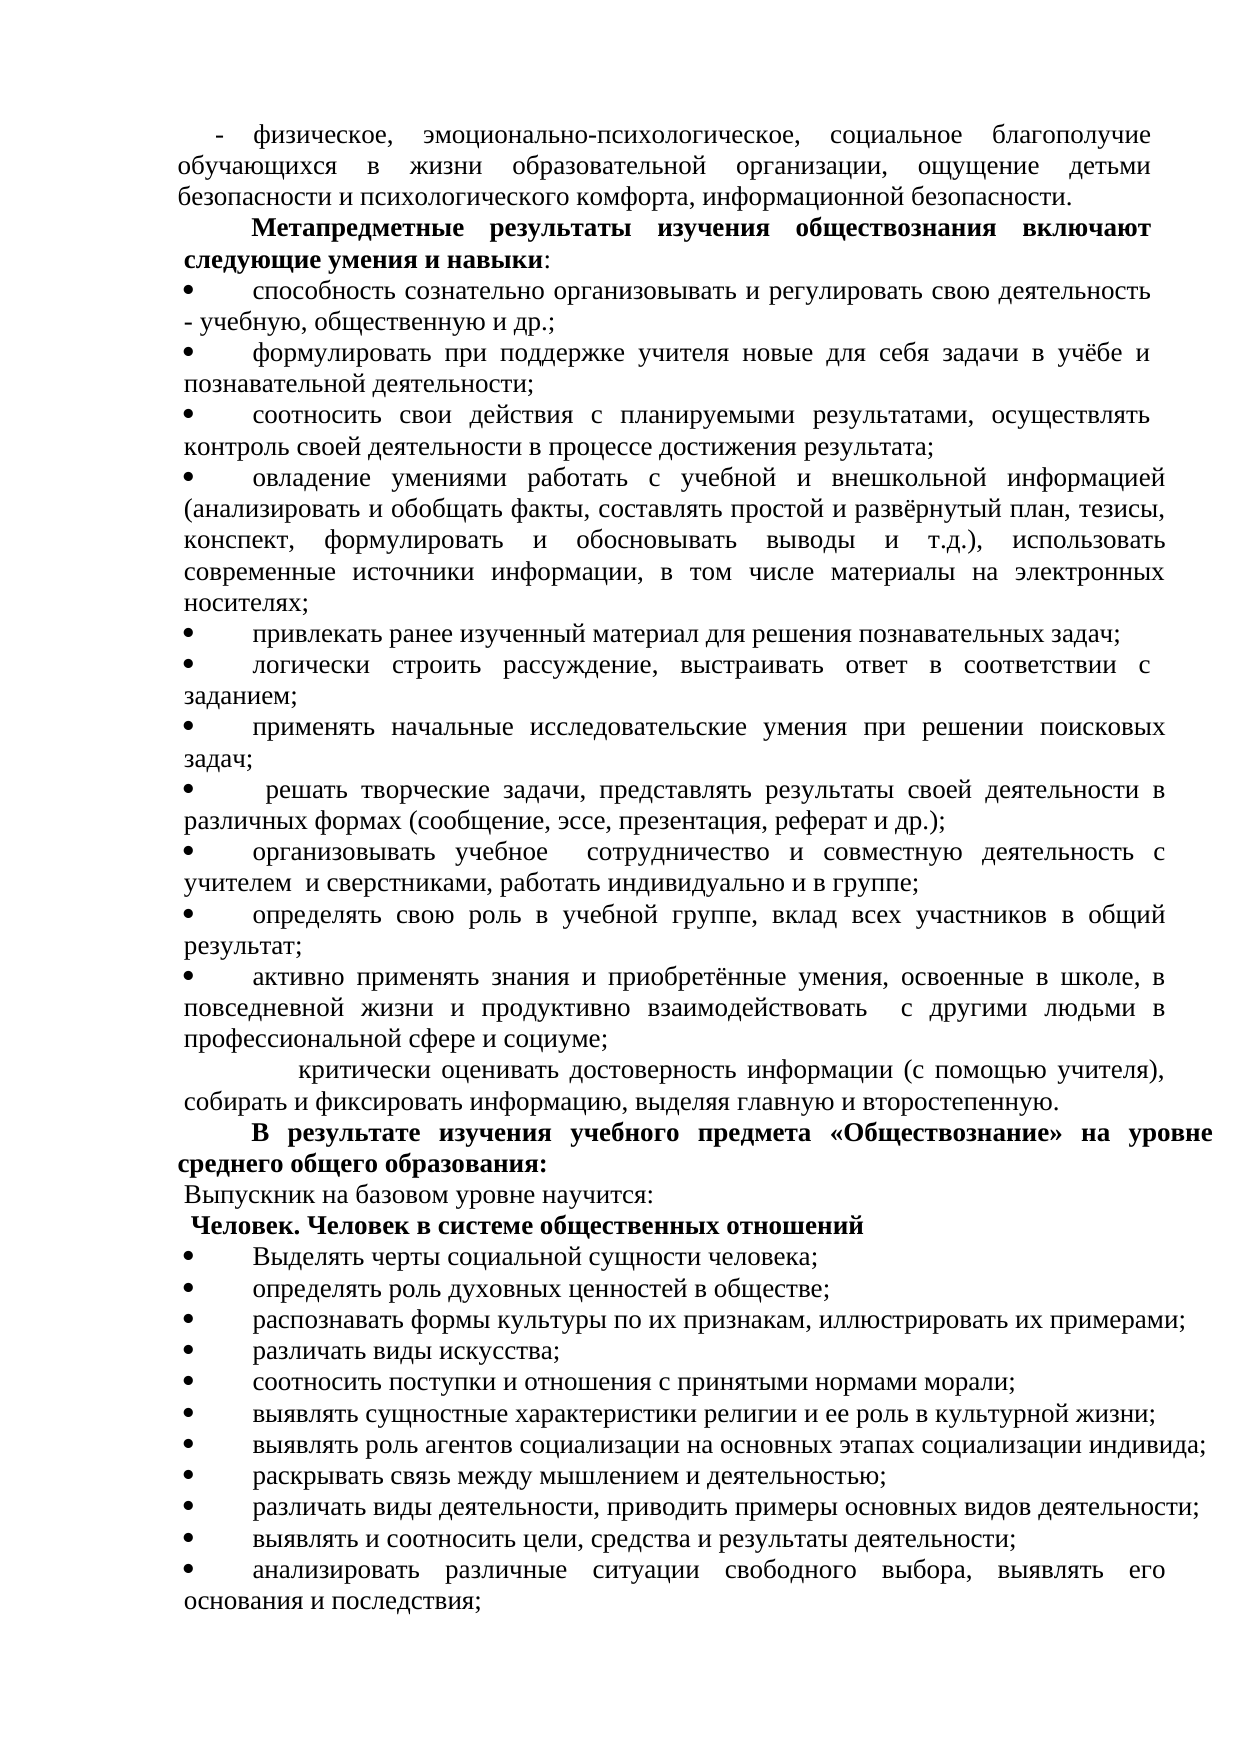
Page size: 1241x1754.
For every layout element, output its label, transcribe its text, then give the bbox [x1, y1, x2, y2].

text Метапредметные результаты изучения обществознания включают следующие умения и навыки: [184, 212, 1152, 274]
list распознавать формы культуры по их признакам, иллюстрировать их примерами; [183, 1303, 1214, 1334]
list выявлять роль агентов социализации на основных этапах социализации индивида; [183, 1428, 1214, 1459]
list способность сознательно организовывать и регулировать свою деятельность - учебную, общественную и др.; [183, 274, 1152, 336]
list выявлять и соотносить цели, средства и результаты деятельности; [183, 1522, 1214, 1553]
text Выпускник на базовом уровне научится: [184, 1178, 1214, 1209]
list овладение умениями работать с учебной и внешкольной информацией (анализировать и обобщать факты, составлять простой и развёрнутый план, тезисы, конспект, формулировать и обосновывать выводы и т.д.), использовать современные источники информации, в том числе материалы на электронных носителях; [183, 461, 1167, 617]
list выявлять сущностные характеристики религии и ее роль в культурной жизни; [183, 1397, 1214, 1428]
list определять роль духовных ценностей в обществе; [183, 1272, 1214, 1303]
list активно применять знания и приобретённые умения, освоенные в школе, в повседневной жизни и продуктивно взаимодействовать с другими людьми в профессиональной сфере и социуме; [183, 960, 1167, 1054]
list формулировать при поддержке учителя новые для себя задачи в учёбе и познавательной деятельности; [183, 336, 1152, 399]
list Выделять черты социальной сущности человека; [183, 1241, 1214, 1272]
list применять начальные исследовательские умения при решении поисковых задач; [183, 711, 1167, 773]
list различать виды деятельности, приводить примеры основных видов деятельности; [183, 1491, 1214, 1522]
list раскрывать связь между мышлением и деятельностью; [183, 1459, 1214, 1491]
list определять свою роль в учебной группе, вклад всех участников в общий результат; [183, 898, 1167, 960]
list соотносить поступки и отношения с принятыми нормами морали; [183, 1366, 1214, 1397]
list соотносить свои действия с планируемыми результатами, осуществлять контроль своей деятельности в процессе достижения результата; [183, 399, 1152, 461]
list решать творческие задачи, представлять результаты своей деятельности в различных формах (сообщение, эссе, презентация, реферат и др.); [183, 773, 1167, 835]
text критически оценивать достоверность информации (с помощью учителя), собирать и фиксировать информацию, выделяя главную и второстепенную. [184, 1054, 1167, 1116]
text В результате изучения учебного предмета «Обществознание» на уровне среднего общего образования: [177, 1116, 1214, 1178]
text Человек. Человек в системе общественных отношений [184, 1209, 1214, 1241]
list организовывать учебное сотрудничество и совместную деятельность с учителем и сверстниками, работать индивидуально и в группе; [183, 835, 1167, 898]
list привлекать ранее изученный материал для решения познавательных задач; [183, 617, 1214, 648]
list анализировать различные ситуации свободного выбора, выявлять его основания и последствия; [183, 1553, 1167, 1615]
text - физическое, эмоционально-психологическое, социальное благополучие обучающихся в жизни образовательной организации, ощущение детьми безопасности и психологического комфорта, информационной безопасности. [177, 118, 1152, 212]
list различать виды искусства; [183, 1334, 1214, 1366]
list логически строить рассуждение, выстраивать ответ в соответствии с заданием; [183, 648, 1152, 711]
